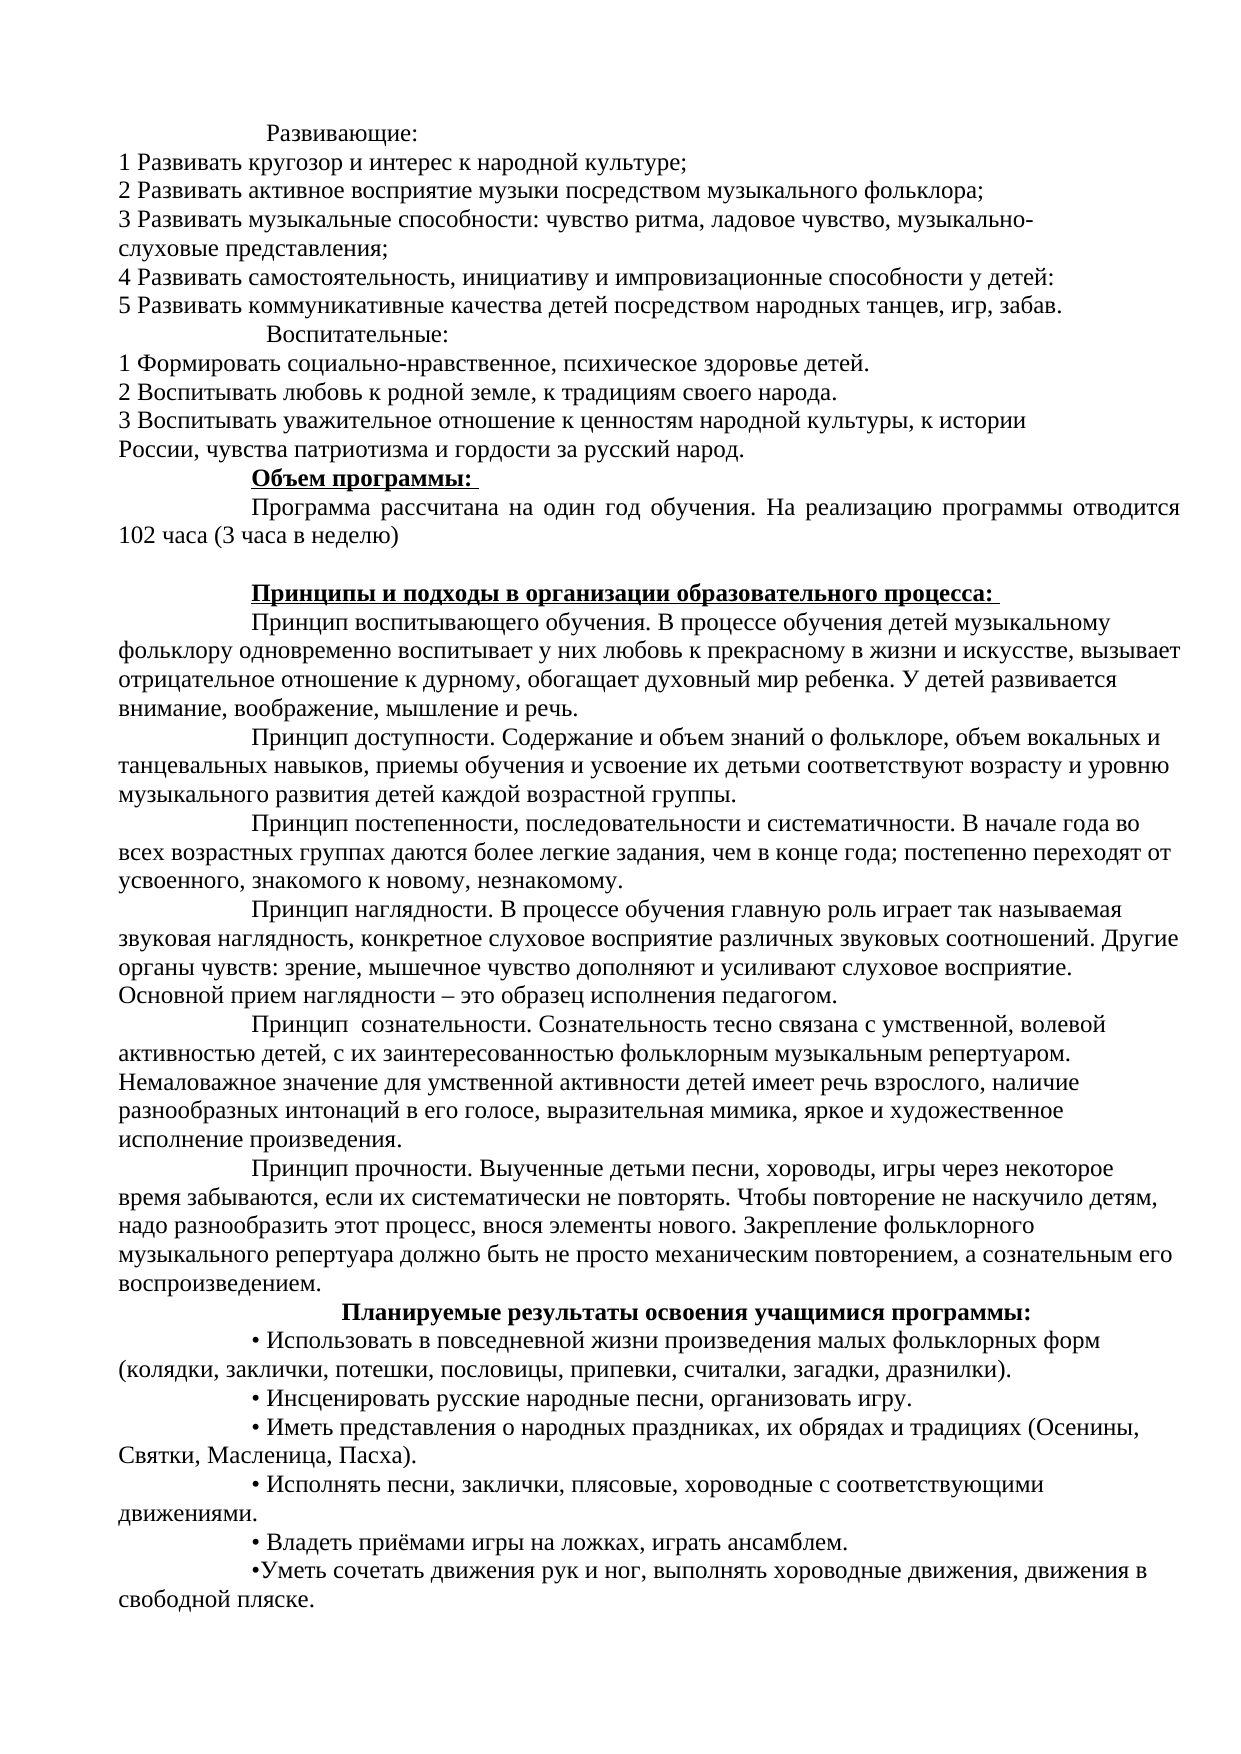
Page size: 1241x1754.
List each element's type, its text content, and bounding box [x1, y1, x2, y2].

text России, чувства патриотизма и гордости за русский народ. [118, 434, 1181, 463]
text Принцип постепенности, последовательности и систематичности. В начале года во всех возрастных группах даются более легкие задания, чем в конце года; постепенно переходят от усвоенного, знакомого к новому, незнакомому. [118, 808, 1181, 894]
text 4 Развивать самостоятельность, инициативу и импровизационные способности у детей: [118, 262, 1181, 291]
text Принципы и подходы в организации образовательного процесса: [118, 578, 1181, 607]
text Воспитательные: [118, 319, 1181, 348]
text • Инсценировать русские народные песни, организовать игру. [118, 1383, 1181, 1412]
text Принцип прочности. Выученные детьми песни, хороводы, игры через некоторое время забываются, если их систематически не повторять. Чтобы повторение не наскучило детям, надо разнообразить этот процесс, внося элементы нового. Закрепление фольклорного музыкального репертуара должно быть не просто механическим повторением, а сознательным его воспроизведением. [118, 1153, 1181, 1297]
text 2 Развивать активное восприятие музыки посредством музыкального фольклора; [118, 176, 1181, 204]
text Принцип наглядности. В процессе обучения главную роль играет так называемая звуковая наглядность, конкретное слуховое восприятие различных звуковых соотношений. Другие органы чувств: зрение, мышечное чувство дополняют и усиливают слуховое восприятие. Основной прием наглядности – это образец исполнения педагогом. [118, 894, 1181, 1009]
text • Владеть приёмами игры на ложках, играть ансамблем. [118, 1527, 1181, 1556]
text слуховые представления; [118, 233, 1181, 262]
text Объем программы: [118, 463, 1181, 492]
text • Иметь представления о народных праздниках, их обрядах и традициях (Осенины, Святки, Масленица, Пасха). [118, 1412, 1181, 1469]
text Развивающие: [118, 118, 1181, 147]
text 3 Воспитывать уважительное отношение к ценностям народной культуры, к истории [118, 406, 1181, 434]
text Планируемые результаты освоения учащимися программы: [118, 1297, 1181, 1326]
text 1 Формировать социально-нравственное, психическое здоровье детей. [118, 348, 1181, 377]
text Принцип воспитывающего обучения. В процессе обучения детей музыкальному фольклору одновременно воспитывает у них любовь к прекрасному в жизни и искусстве, вызывает отрицательное отношение к дурному, обогащает духовный мир ребенка. У детей развивается внимание, воображение, мышление и речь. [118, 607, 1181, 722]
text Программа рассчитана на один год обучения. На реализацию программы отводится 102 часа (3 часа в неделю) [118, 492, 1181, 549]
text 3 Развивать музыкальные способности: чувство ритма, ладовое чувство, музыкально- [118, 204, 1181, 233]
text • Использовать в повседневной жизни произведения малых фольклорных форм (колядки, заклички, потешки, пословицы, припевки, считалки, загадки, дразнилки). [118, 1326, 1181, 1383]
text Принцип доступности. Содержание и объем знаний о фольклоре, объем вокальных и танцевальных навыков, приемы обучения и усвоение их детьми соответствуют возрасту и уровню музыкального развития детей каждой возрастной группы. [118, 722, 1181, 808]
text • Исполнять песни, заклички, плясовые, хороводные с соответствующими движениями. [118, 1469, 1181, 1527]
text 2 Воспитывать любовь к родной земле, к традициям своего народа. [118, 377, 1181, 406]
text 1 Развивать кругозор и интерес к народной культуре; [118, 147, 1181, 176]
text 5 Развивать коммуникативные качества детей посредством народных танцев, игр, забав. [118, 291, 1181, 319]
text •Уметь сочетать движения рук и ног, выполнять хороводные движения, движения в свободной пляске. [118, 1556, 1181, 1613]
text Принцип сознательности. Сознательность тесно связана с умственной, волевой активностью детей, с их заинтересованностью фольклорным музыкальным репертуаром. Немаловажное значение для умственной активности детей имеет речь взрослого, наличие разнообразных интонаций в его голосе, выразительная мимика, яркое и художественное исполнение произведения. [118, 1009, 1181, 1153]
